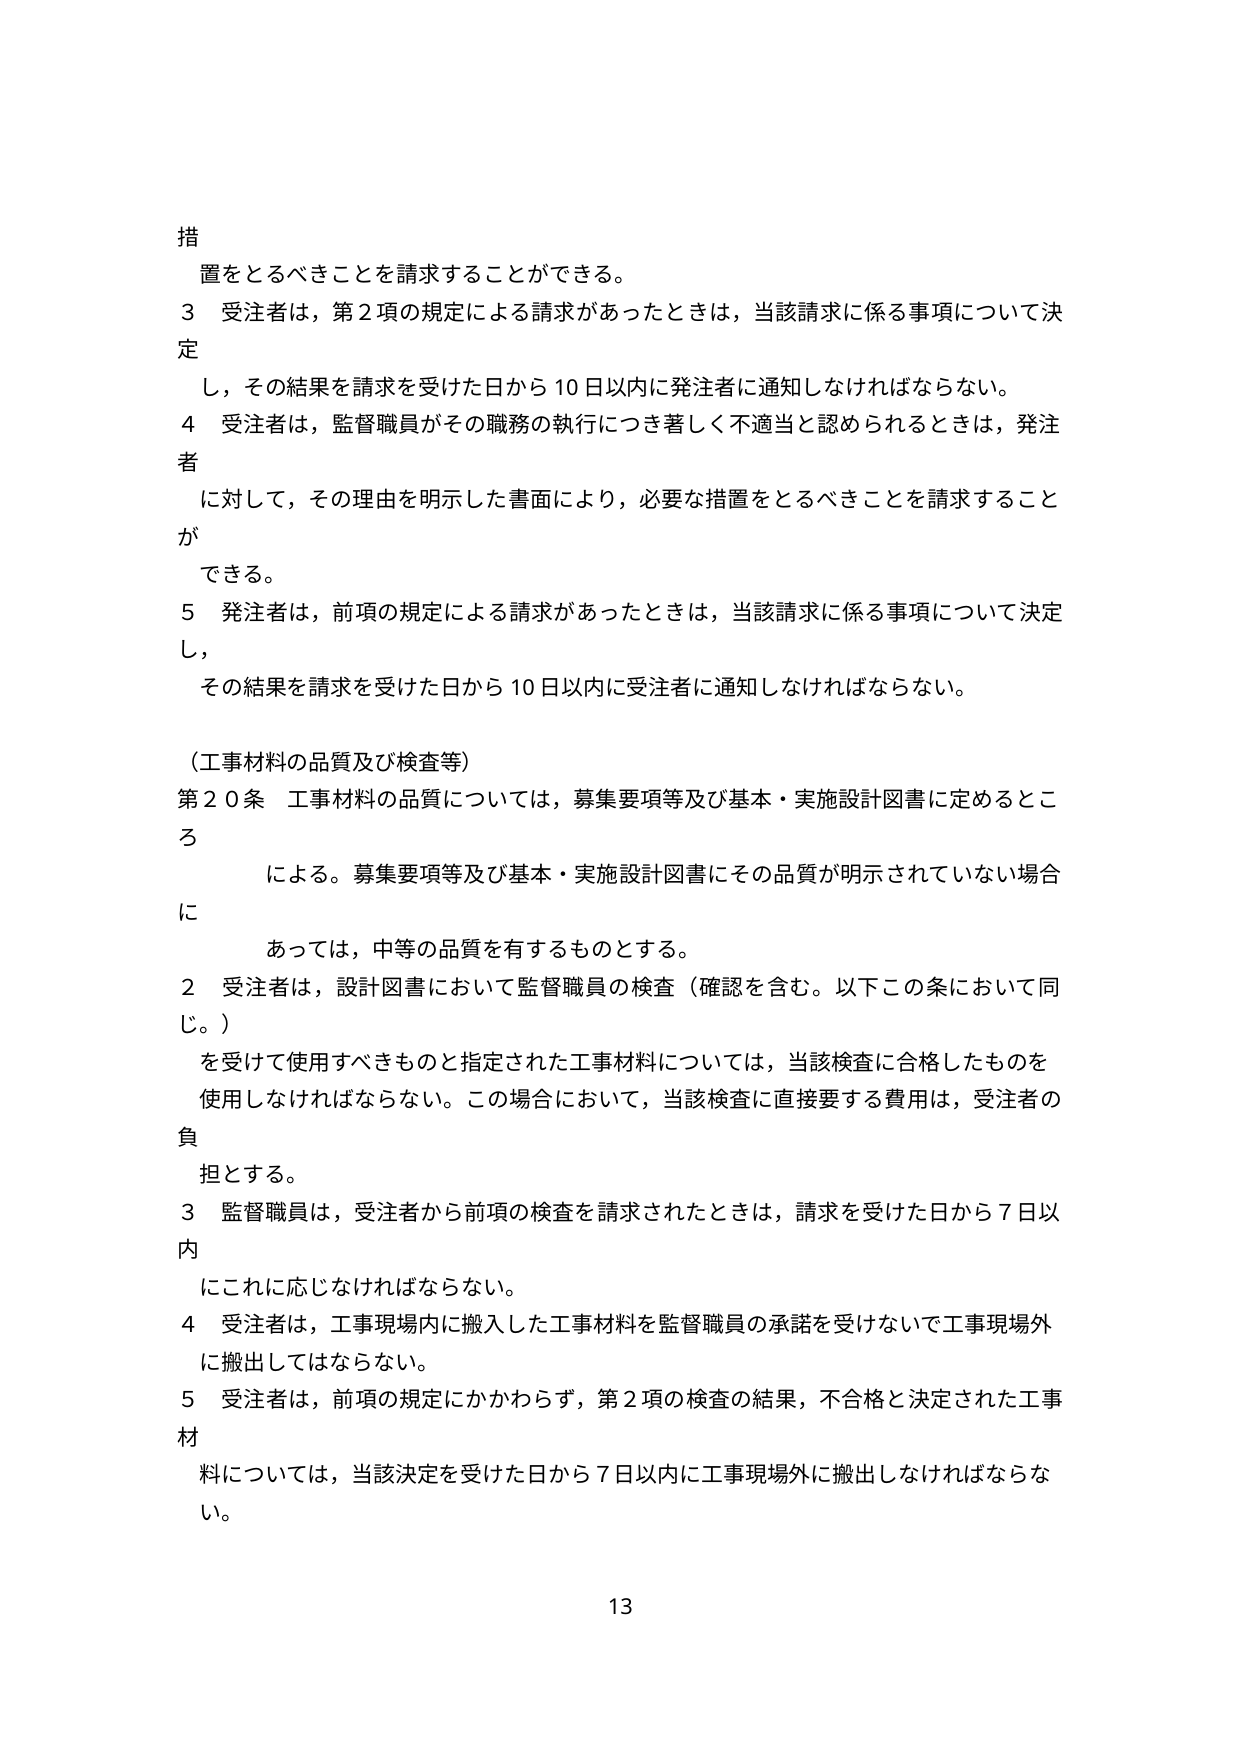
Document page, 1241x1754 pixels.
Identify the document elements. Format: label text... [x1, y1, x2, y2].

text できる。 [177, 554, 1063, 592]
text 使用しなければならない。この場合において，当該検査に直接要する費用は，受注者の負 [177, 1079, 1063, 1154]
text し，その結果を請求を受けた日から10日以内に発注者に通知しなければならない。 [177, 367, 1063, 404]
text ３ 監督職員は，受注者から前項の検査を請求されたときは，請求を受けた日から７日以内 [177, 1192, 1063, 1267]
text ４ 受注者は，監督職員がその職務の執行につき著しく不適当と認められるときは，発注者 [177, 404, 1063, 479]
text （工事材料の品質及び検査等） [177, 742, 1063, 779]
text ５ 発注者は，前項の規定による請求があったときは，当該請求に係る事項について決定し， [177, 592, 1063, 667]
text ３ 受注者は，第２項の規定による請求があったときは，当該請求に係る事項について決定 [177, 292, 1063, 367]
text その結果を請求を受けた日から10日以内に受注者に通知しなければならない。 [177, 667, 1063, 704]
text ２ 受注者は，設計図書において監督職員の検査（確認を含む。以下この条において同じ。） [177, 967, 1063, 1042]
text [177, 217, 1063, 254]
text あっては，中等の品質を有するものとする。 [177, 929, 1063, 967]
text にこれに応じなければならない。 [177, 1267, 1063, 1304]
text ５ 受注者は，前項の規定にかかわらず，第２項の検査の結果，不合格と決定された工事材 [177, 1379, 1063, 1454]
text 担とする。 [177, 1154, 1063, 1192]
text による。募集要項等及び基本・実施設計図書にその品質が明示されていない場合に [177, 854, 1063, 929]
text ４ 受注者は，工事現場内に搬入した工事材料を監督職員の承諾を受けないで工事現場外 [177, 1304, 1063, 1342]
text に対して，その理由を明示した書面により，必要な措置をとるべきことを請求することが [177, 479, 1063, 554]
text を受けて使用すべきものと指定された工事材料については，当該検査に合格したものを [177, 1042, 1063, 1079]
text に搬出してはならない。 [177, 1342, 1063, 1379]
text 料については，当該決定を受けた日から７日以内に工事現場外に搬出しなければならな [177, 1454, 1063, 1492]
text 置をとるべきことを請求することができる。 [177, 254, 1063, 292]
text 第２０条 工事材料の品質については，募集要項等及び基本・実施設計図書に定めるところ [177, 779, 1063, 854]
text い。 [177, 1492, 1063, 1529]
